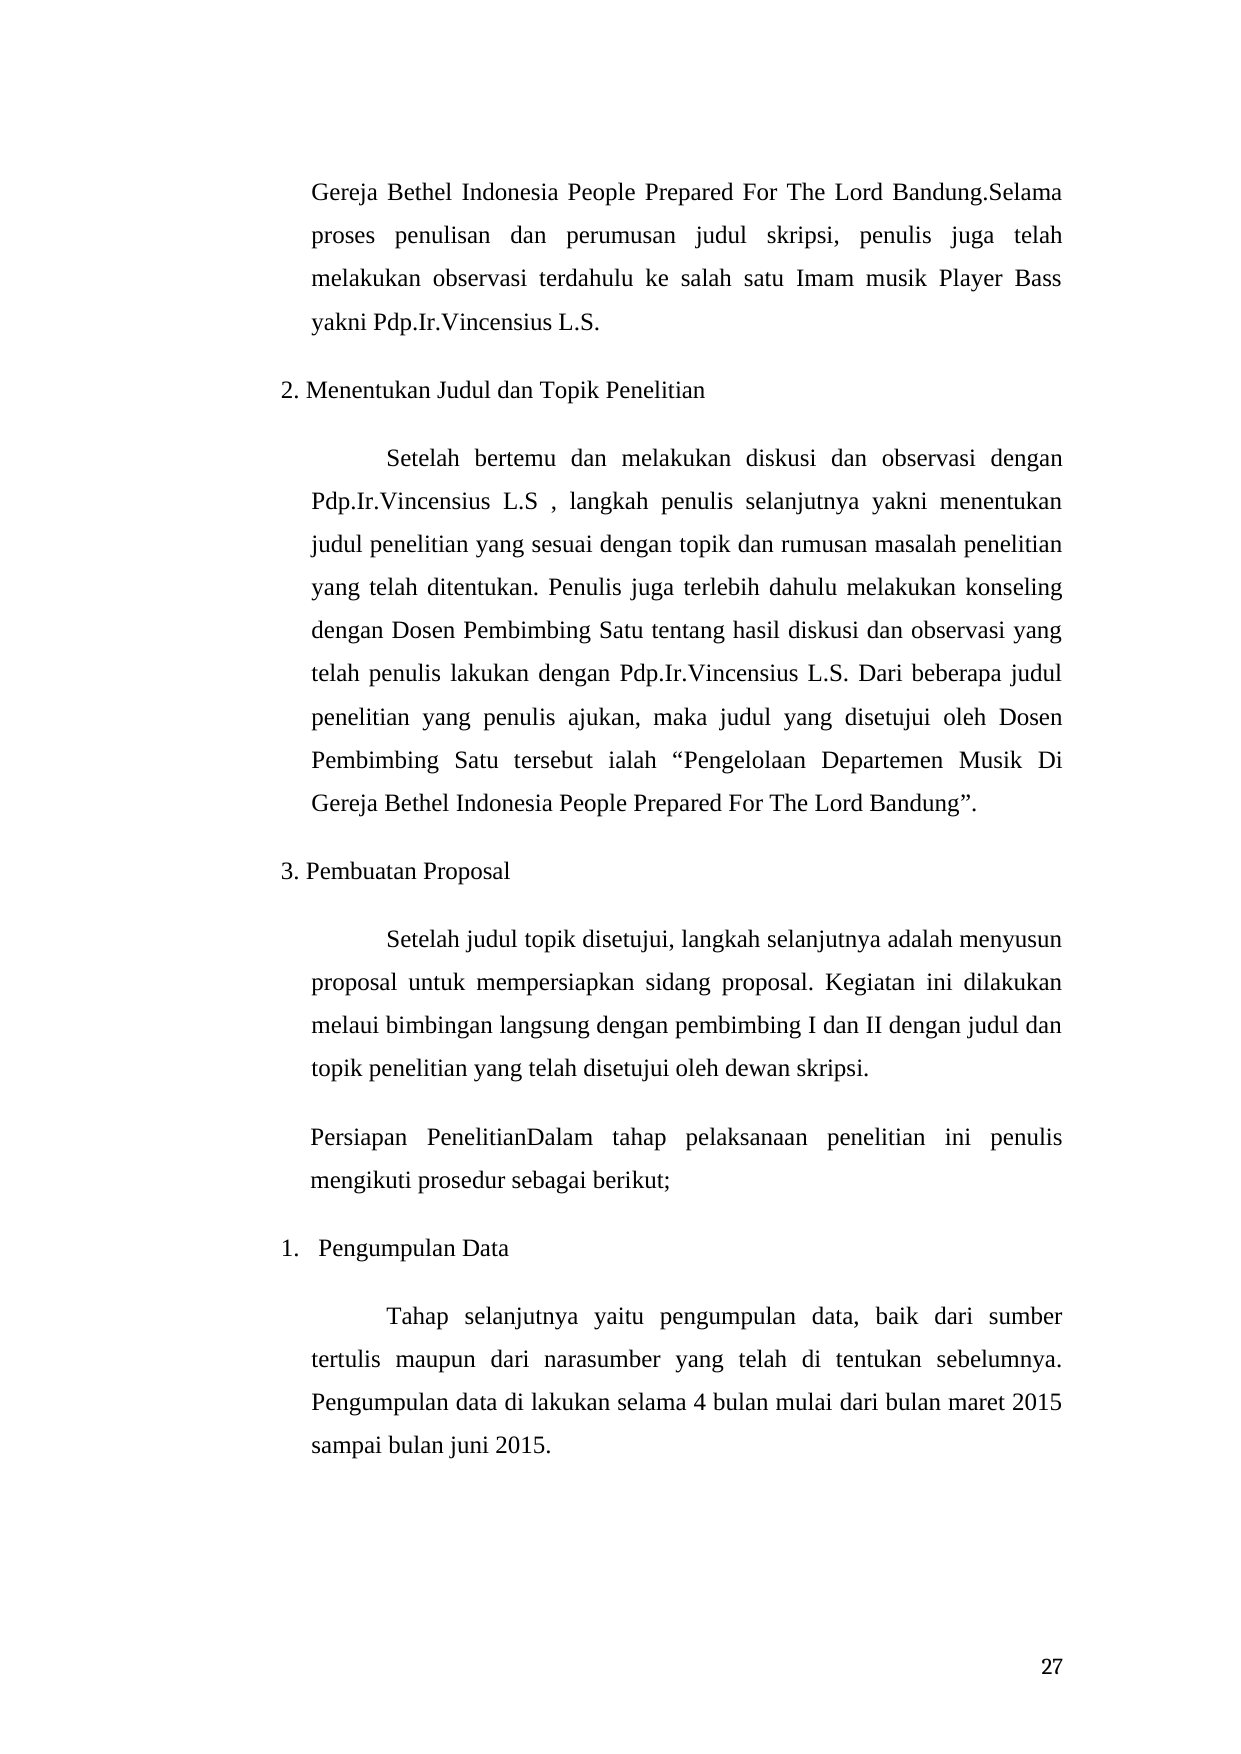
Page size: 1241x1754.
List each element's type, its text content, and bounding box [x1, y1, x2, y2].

list Pengumpulan Data [281, 1233, 1063, 1262]
text Persiapan Penelitian Dalam tahap pelaksanaan penelitian ini penulis mengikuti prosedur sebagai berikut; [310, 1122, 1063, 1193]
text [311, 177, 1063, 335]
text 2. Menentukan Judul dan Topik Penelitian [281, 375, 1063, 403]
text Setelah bertemu dan melakukan diskusi dan observasi dengan Pdp.Ir.Vincensius L.S , langkah penulis selanjutnya yakni menentukan judul penelitian yang sesuai dengan topik dan rumusan masalah penelitian yang telah ditentukan. Penulis juga terlebih dahulu melakukan konseling dengan Dosen Pembimbing Satu tentang hasil diskusi dan observasi yang telah penulis lakukan dengan Pdp.Ir.Vincensius L.S. Dari beberapa judul penelitian yang penulis ajukan, maka judul yang disetujui oleh Dosen Pembimbing Satu tersebut ialah “Pengelolaan Departemen Musik Di Gereja Bethel Indonesia People Prepared For The Lord Bandung”. [311, 443, 1063, 817]
text 3. Pembuatan Proposal [281, 856, 1063, 885]
text Setelah judul topik disetujui, langkah selanjutnya adalah menyusun proposal untuk mempersiapkan sidang proposal. Kegiatan ini dilakukan melaui bimbingan langsung dengan pembimbing I dan II dengan judul dan topik penelitian yang telah disetujui oleh dewan skripsi. [311, 924, 1063, 1082]
text Tahap selanjutnya yaitu pengumpulan data, baik dari sumber tertulis maupun dari narasumber yang telah di tentukan sebelumnya. Pengumpulan data di lakukan selama 4 bulan mulai dari bulan maret 2015 sampai bulan juni 2015. [311, 1301, 1063, 1459]
